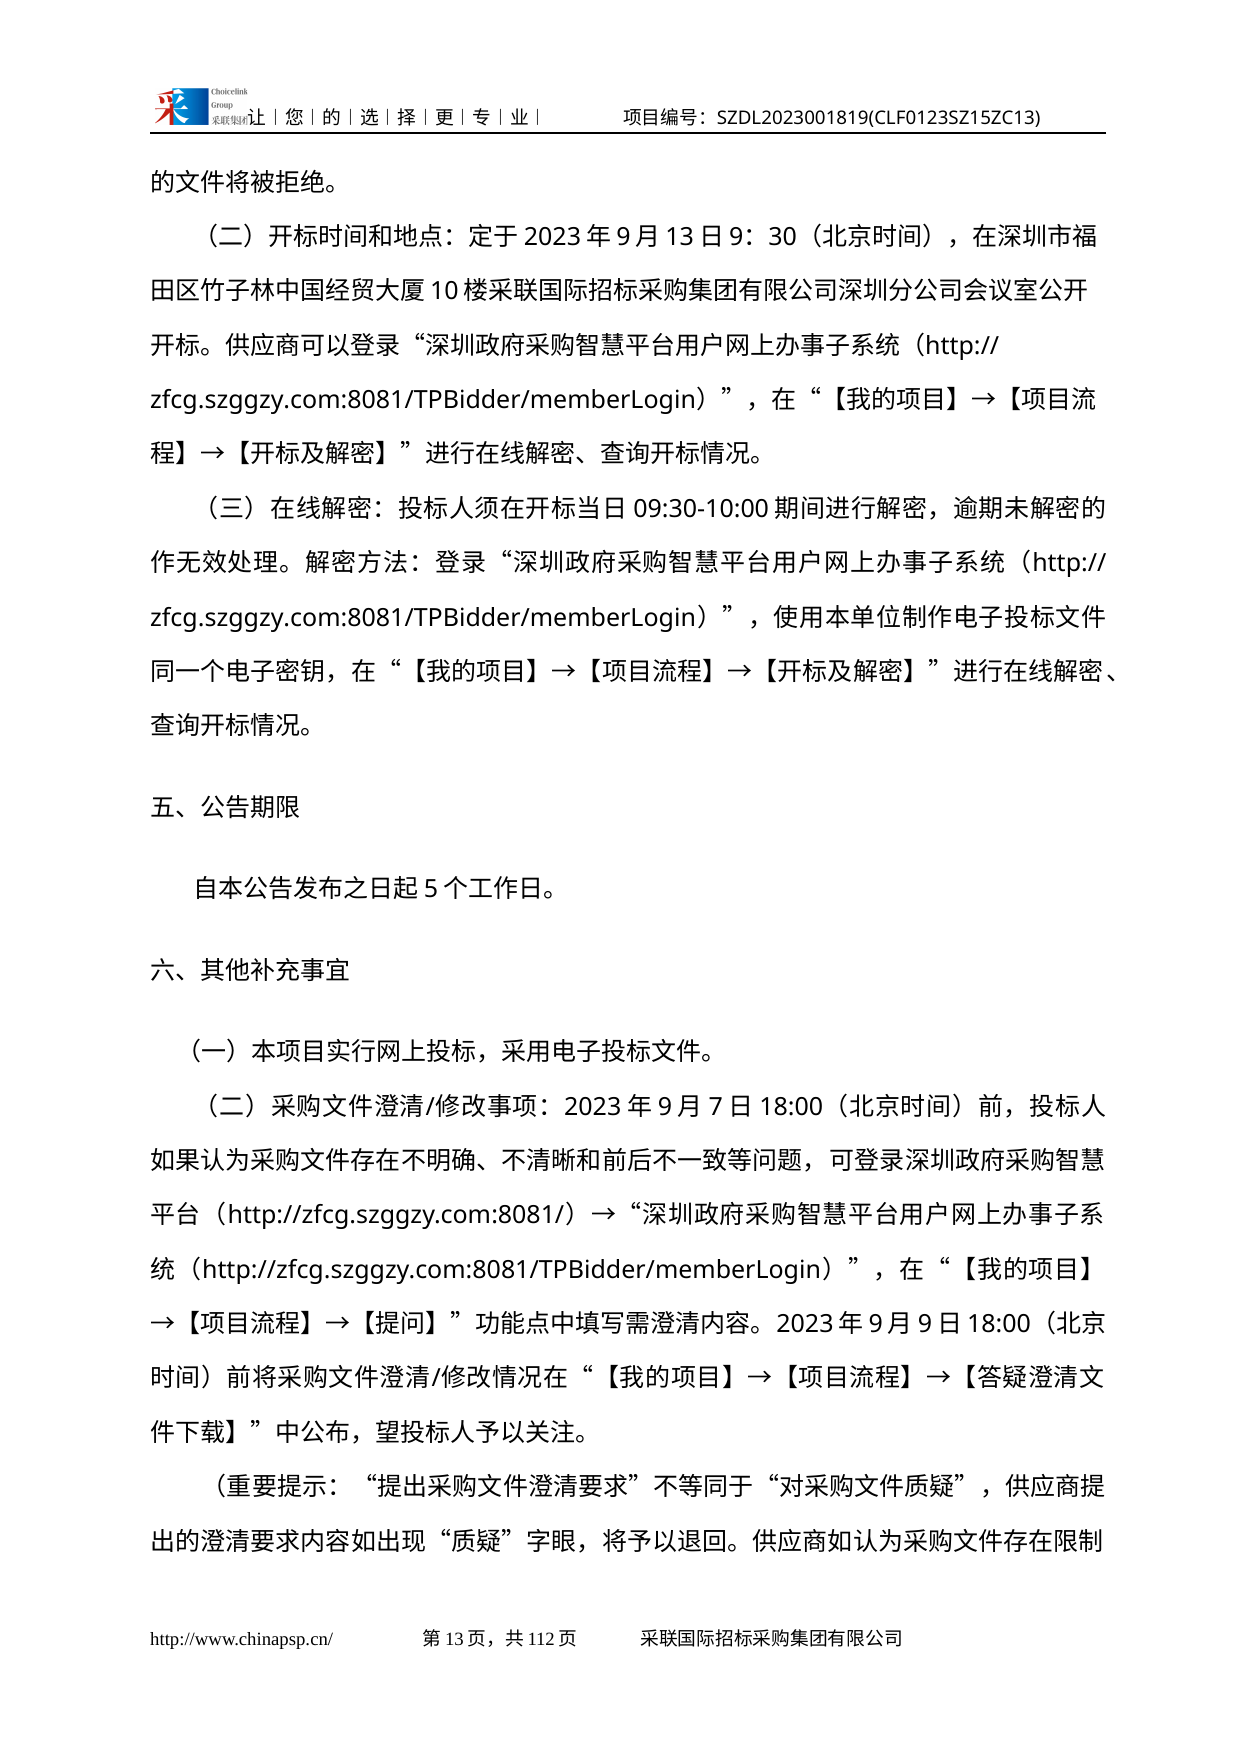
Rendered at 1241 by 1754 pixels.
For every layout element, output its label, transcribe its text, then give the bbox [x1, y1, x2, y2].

subtitle 六、其他补充事宜 [150, 950, 1106, 986]
text （三）在线解密：投标人须在开标当日09:30-10:00期间进行解密，逾期未解密的作无效处理。解密方法：登录“深圳政府采购智慧平台用户网上办事子系统（http://zfcg.szggzy.com:8081/TPBidder/memberLogin）”，使用本单位制作电子投标文件同一个电子密钥，在“【我的项目】→【项目流程】→【开标及解密】”进行在线解密、查询开标情况。 [150, 488, 1106, 742]
text （二）开标时间和地点：定于2023年9月13日9：30（北京时间），在深圳市福田区竹子林中国经贸大厦10楼采联国际招标采购集团有限公司深圳分公司会议室公开开标。供应商可以登录“深圳政府采购智慧平台用户网上办事子系统（http://zfcg.szggzy.com:8081/TPBidder/memberLogin）”，在“【我的项目】→【项目流程】→【开标及解密】”进行在线解密、查询开标情况。 [150, 216, 1106, 470]
subtitle 五、公告期限 [150, 787, 1106, 823]
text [150, 162, 1106, 198]
picture [155, 88, 248, 125]
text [150, 1467, 1106, 1557]
text （二）采购文件澄清/修改事项：2023年9月7日18:00（北京时间）前，投标人如果认为采购文件存在不明确、不清晰和前后不一致等问题，可登录深圳政府采购智慧平台（http://zfcg.szggzy.com:8081/）→“深圳政府采购智慧平台用户网上办事子系统（http://zfcg.szggzy.com:8081/TPBidder/memberLogin）”，在“【我的项目】→【项目流程】→【提问】”功能点中填写需澄清内容。2023年9月9日18:00（北京时间）前将采购文件澄清/修改情况在“【我的项目】→【项目流程】→【答疑澄清文件下载】”中公布，望投标人予以关注。 [150, 1086, 1106, 1448]
text （一）本项目实行网上投标，采用电子投标文件。 [150, 1032, 1106, 1068]
text 自本公告发布之日起5个工作日。 [150, 869, 1106, 905]
